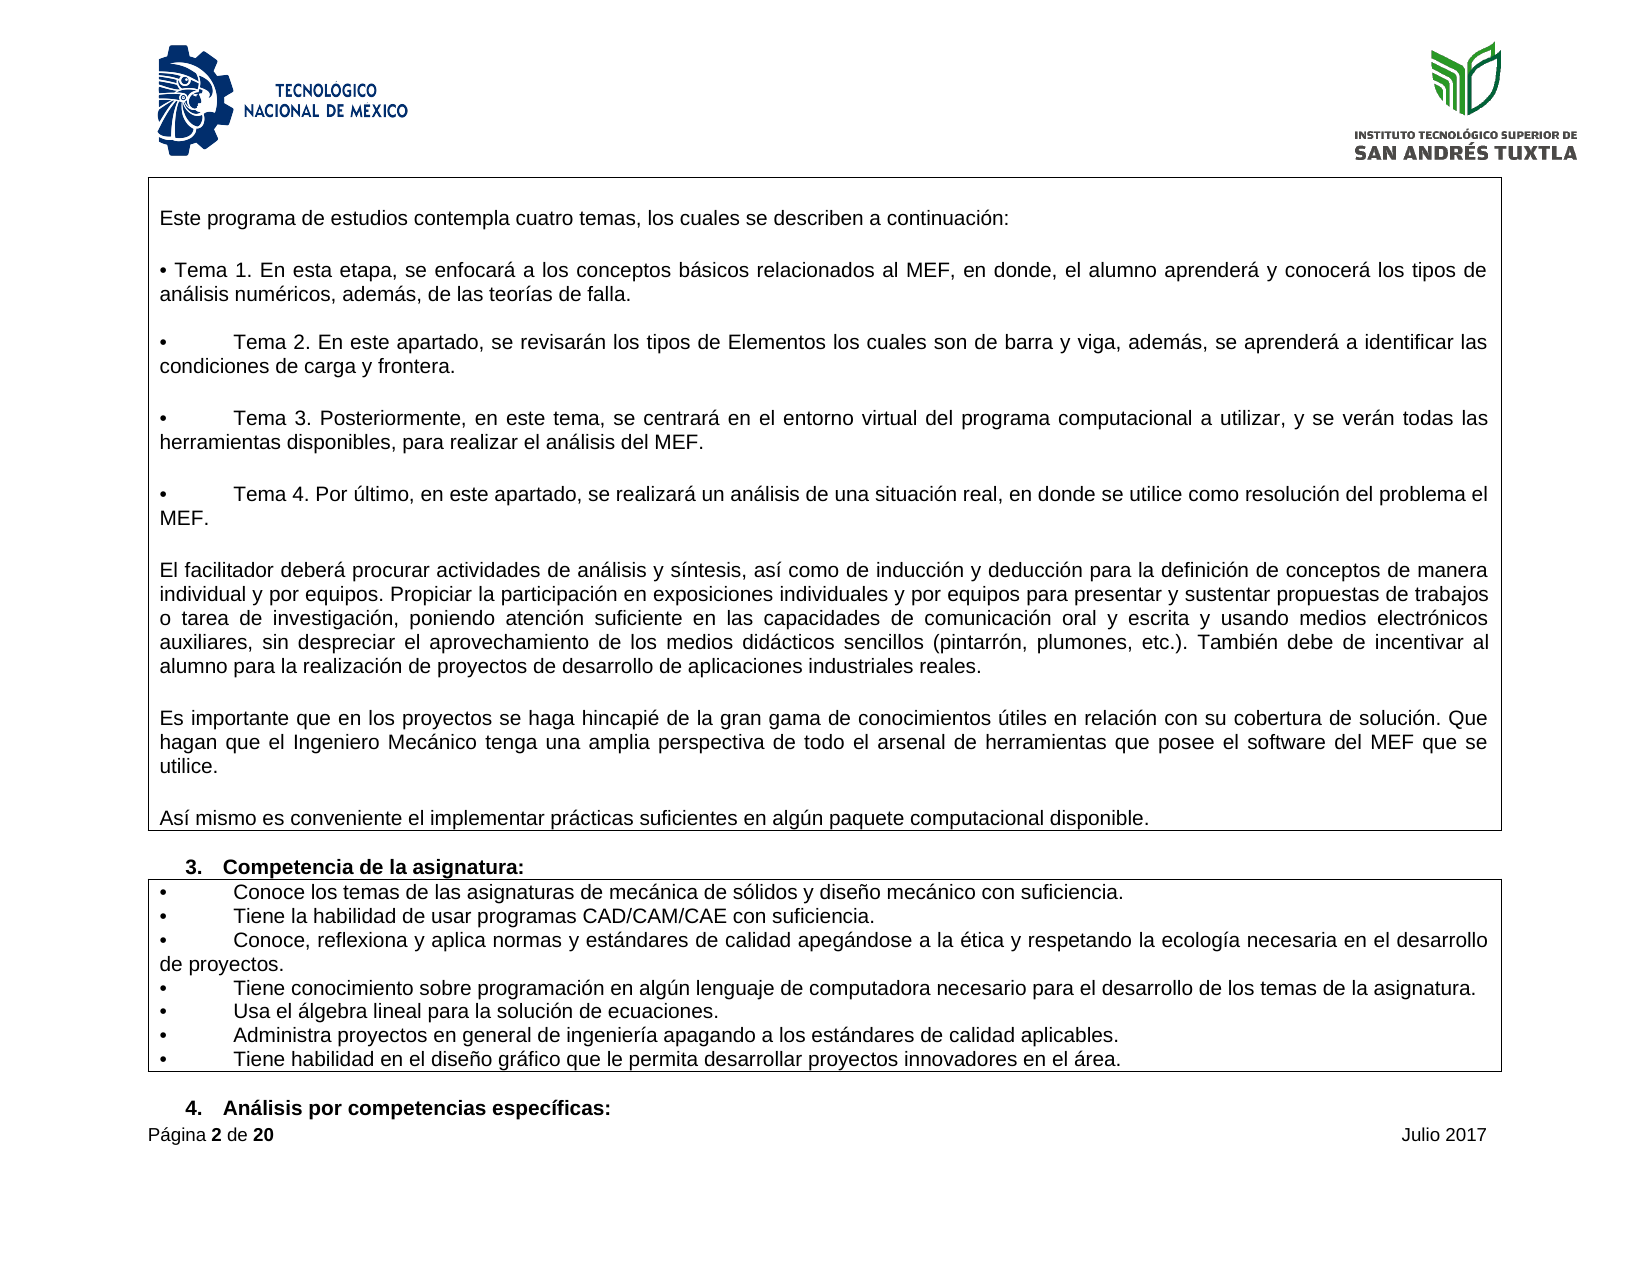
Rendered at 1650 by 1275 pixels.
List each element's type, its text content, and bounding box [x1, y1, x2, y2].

picture [148, 41, 417, 160]
list Competencia de la asignatura: [185, 854, 1502, 878]
picture [1355, 41, 1577, 160]
list Análisis por competencias específicas: [185, 1096, 1502, 1120]
table_header • Conoce los temas de las asignaturas de mecánica de sólidos y diseño mecánico con suficiencia. • Tiene la habilidad de usar programas CAD/CAM/CAE con suficiencia. • Conoce, reflexiona y aplica normas y estándares de calidad apegándose a la ética y respetando la ecología necesaria en el desarrollo de proyectos. • Tiene conocimiento sobre programación en algún lenguaje de computadora necesario para el desarrollo de los temas de la asignatura. • Usa el álgebra lineal para la solución de ecuaciones. • Administra proyectos en general de ingeniería apagando a los estándares de calidad aplicables. • Tiene habilidad en el diseño gráfico que le permita desarrollar proyectos innovadores en el área. [149, 880, 1501, 1071]
